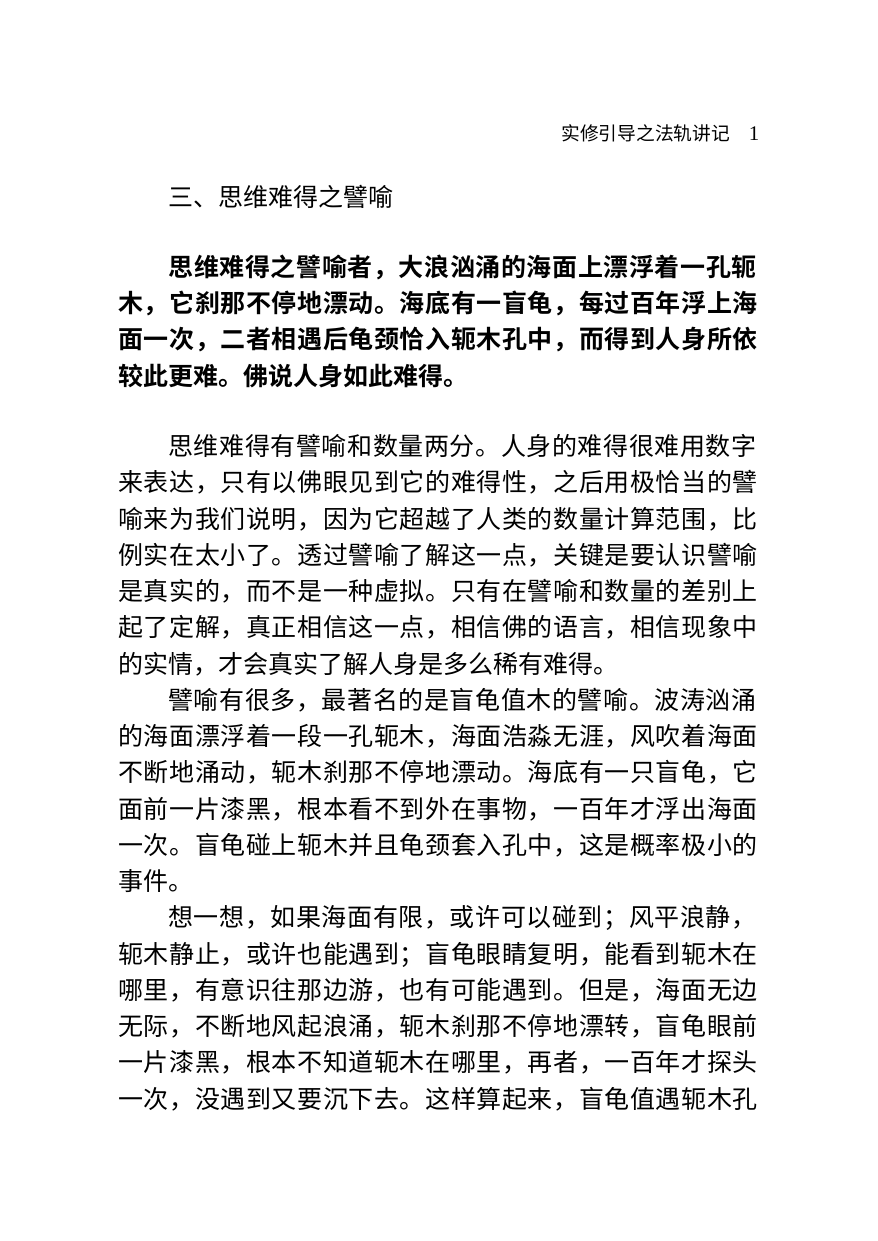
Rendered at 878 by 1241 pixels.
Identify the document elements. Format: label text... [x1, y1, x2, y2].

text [118, 898, 759, 1115]
text 譬喻有很多，最著名的是盲龟值木的譬喻。波涛汹涌的海面漂浮着一段一孔轭木，海面浩淼无涯，风吹着海面不断地涌动，轭木刹那不停地漂动。海底有一只盲龟，它面前一片漆黑，根本看不到外在事物，一百年才浮出海面一次。盲龟碰上轭木并且龟颈套入孔中，这是概率极小的事件。 [118, 680, 759, 898]
text 三、思维难得之譬喻 [118, 177, 759, 213]
text 思维难得有譬喻和数量两分。人身的难得很难用数字来表达，只有以佛眼见到它的难得性，之后用极恰当的譬喻来为我们说明，因为它超越了人类的数量计算范围，比例实在太小了。透过譬喻了解这一点，关键是要认识譬喻是真实的，而不是一种虚拟。只有在譬喻和数量的差别上起了定解，真正相信这一点，相信佛的语言，相信现象中的实情，才会真实了解人身是多么稀有难得。 [118, 427, 759, 680]
text 思维难得之譬喻者，大浪汹涌的海面上漂浮着一孔轭木，它刹那不停地漂动。海底有一盲龟，每过百年浮上海面一次，二者相遇后龟颈恰入轭木孔中，而得到人身所依较此更难。佛说人身如此难得。 [118, 247, 759, 392]
